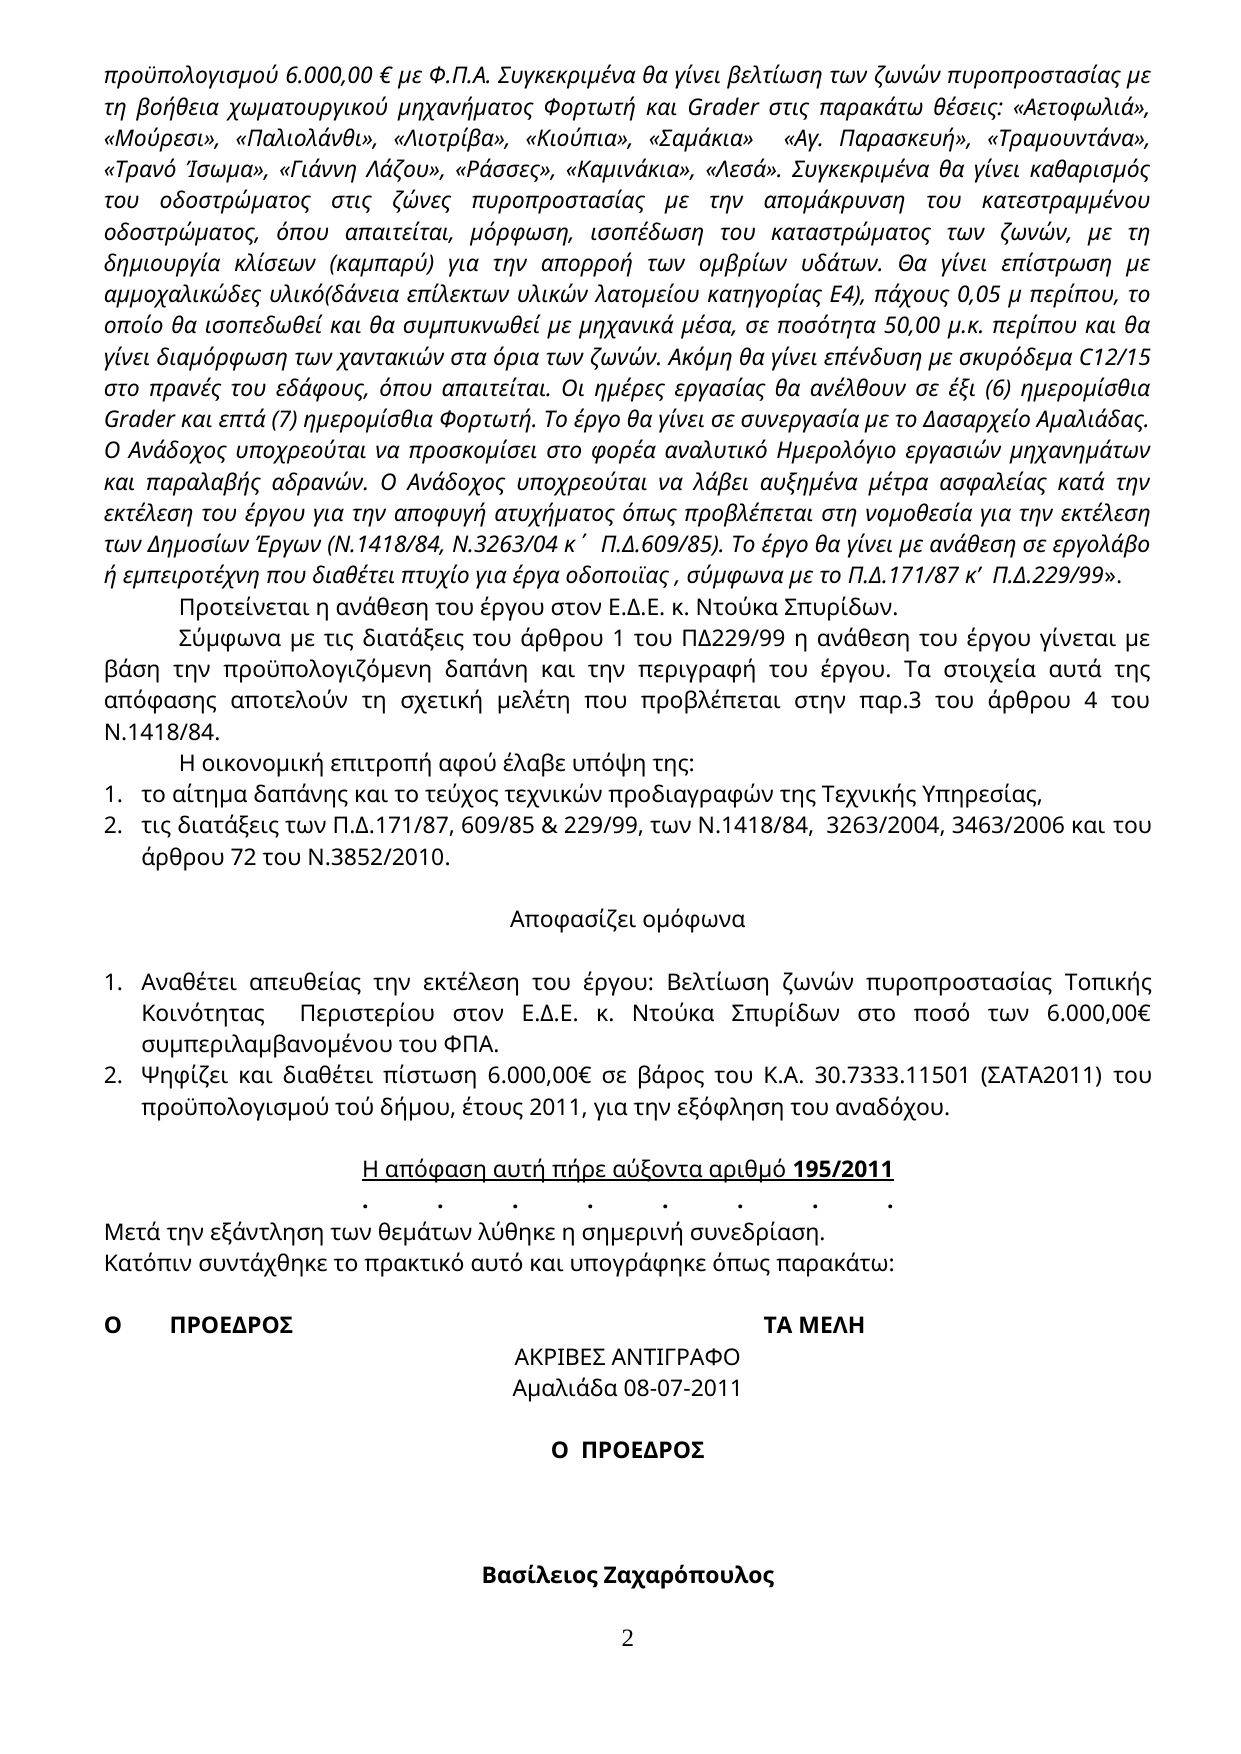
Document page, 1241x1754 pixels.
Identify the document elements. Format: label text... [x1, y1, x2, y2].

subtitle Η απόφαση αυτή πήρε αύξοντα αριθμό 195/2011 [103, 1153, 1152, 1184]
list Ψηφίζει και διαθέτει πίστωση 6.000,00€ σε βάρος του Κ.Α. 30.7333.11501 (ΣΑΤΑ2011) του προϋπολογισμού τού δήμου, έτους 2011, για την εξόφληση του αναδόχου. [103, 1059, 1152, 1122]
text ΑΚΡΙΒΕΣ ΑΝΤΙΓΡΑΦΟ [103, 1340, 1152, 1372]
list τις διατάξεις των Π.Δ.171/87, 609/85 & 229/99, των Ν.1418/84, 3263/2004, 3463/2006 και του άρθρου 72 του Ν.3852/2010. [103, 809, 1152, 872]
text Αμαλιάδα 08-07-2011 [103, 1372, 1152, 1403]
text Αποφασίζει ομόφωνα [103, 903, 1152, 934]
text Προτείνεται η ανάθεση του έργου στον Ε.Δ.Ε. κ. Ντούκα Σπυρίδων. [103, 590, 1152, 622]
text Ο ΠΡΟΕΔΡΟΣ [103, 1434, 1152, 1465]
text Η οικονομική επιτροπή αφού έλαβε υπόψη της: [103, 747, 1152, 778]
text Κατόπιν συντάχθηκε το πρακτικό αυτό και υπογράφηκε όπως παρακάτω: [103, 1247, 1152, 1278]
text . . . . . . . . [103, 1184, 1152, 1215]
list Αναθέτει απευθείας την εκτέλεση του έργου: Βελτίωση ζωνών πυροπροστασίας Τοπικής Κοινότητας Περιστερίου στον Ε.Δ.Ε. κ. Ντούκα Σπυρίδων στο ποσό των 6.000,00€ συμπεριλαμβανομένου του ΦΠΑ. [103, 965, 1152, 1059]
text Ο ΠΡΟΕΔΡΟΣ ΤΑ ΜΕΛΗ [103, 1309, 1152, 1340]
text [103, 59, 1152, 590]
text Μετά την εξάντληση των θεμάτων λύθηκε η σημερινή συνεδρίαση. [103, 1215, 1152, 1247]
text Βασίλειος Ζαχαρόπουλος [103, 1559, 1152, 1590]
text Σύμφωνα με τις διατάξεις του άρθρου 1 του ΠΔ229/99 η ανάθεση του έργου γίνεται με βάση την προϋπολογιζόμενη δαπάνη και την περιγραφή του έργου. Τα στοιχεία αυτά της απόφασης αποτελούν τη σχετική μελέτη που προβλέπεται στην παρ.3 του άρθρου 4 του Ν.1418/84. [103, 622, 1152, 747]
list το αίτημα δαπάνης και το τεύχος τεχνικών προδιαγραφών της Τεχνικής Υπηρεσίας, [103, 778, 1152, 809]
